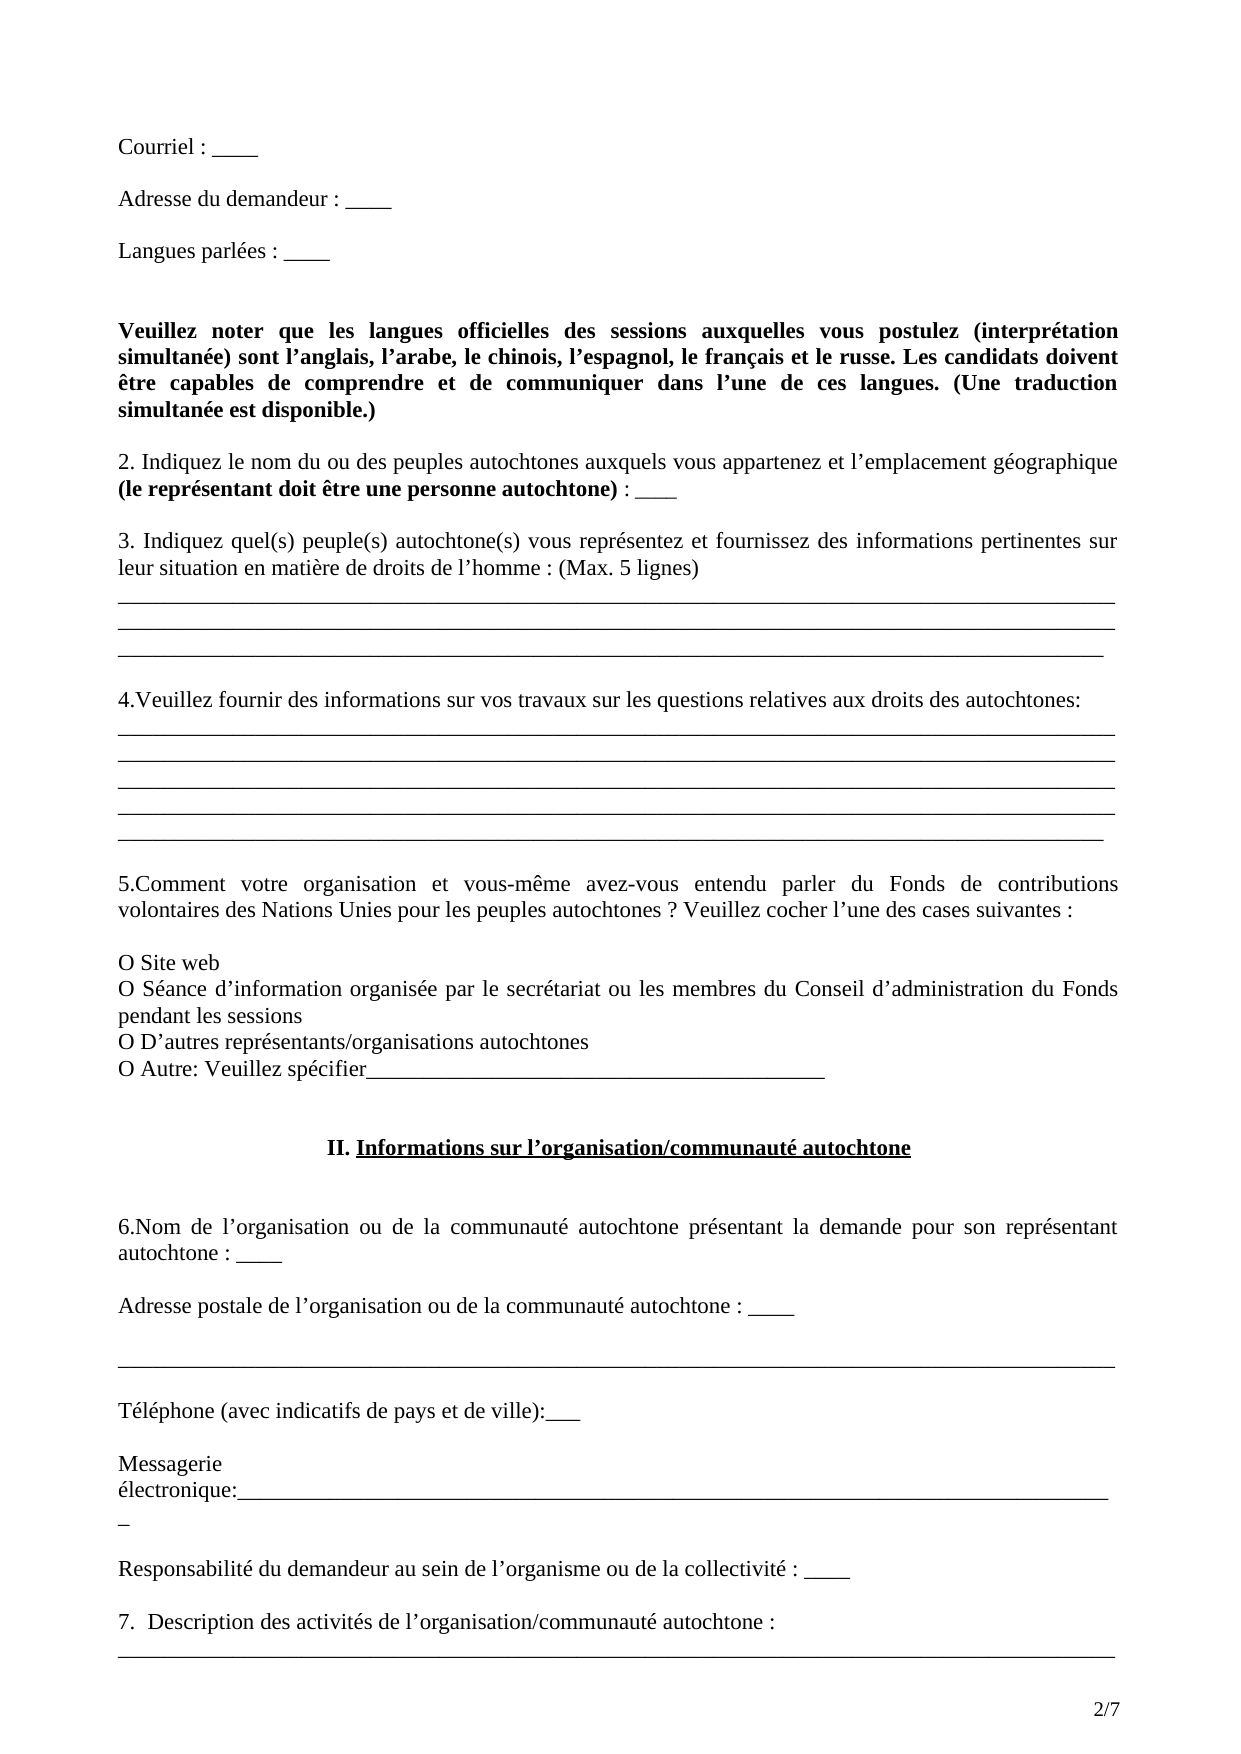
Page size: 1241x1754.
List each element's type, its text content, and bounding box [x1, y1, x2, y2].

text ____________________________________________________________________________________________________________________________________________________________________________________________________________________________________________________________________ [118, 580, 1120, 659]
text 2. Indiquez le nom du ou des peuples autochtones auxquels vous appartenez et l’emplacement géographique (le représentant doit être une personne autochtone) : ____ [118, 448, 1120, 501]
text 5.Comment votre organisation et vous-même avez-vous entendu parler du Fonds de contributions volontaires des Nations Unies pour les peuples autochtones ? Veuillez cocher l’une des cases suivantes : [118, 870, 1120, 923]
text Téléphone (avec indicatifs de pays et de ville):___ [118, 1397, 1120, 1423]
text Adresse du demandeur : ____ [118, 185, 1120, 211]
text O Séance d’information organisée par le secrétariat ou les membres du Conseil d’administration du Fonds pendant les sessions [118, 976, 1120, 1028]
text O D’autres représentants/organisations autochtones [118, 1028, 1120, 1054]
text Langues parlées : ____ [118, 238, 1120, 264]
list Description des activités de l’organisation/communauté autochtone : [118, 1608, 1120, 1634]
text O Autre: Veuillez spécifier________________________________________ [118, 1054, 1120, 1081]
text 3. Indiquez quel(s) peuple(s) autochtone(s) vous représentez et fournissez des informations pertinentes sur leur situation en matière de droits de l’homme : (Max. 5 lignes) [118, 527, 1120, 580]
text O Site web [118, 949, 1120, 976]
text __________________________________________________________________________________________________________________________________________________________________________________________________________________________________________________________________________________________________________________________________________________________________________________________________________________________________________________ [118, 712, 1120, 844]
text Adresse postale de l’organisation ou de la communauté autochtone : ____ [118, 1292, 1120, 1318]
text Responsabilité du demandeur au sein de l’organisme ou de la collectivité : ____ [118, 1555, 1120, 1582]
text Veuillez noter que les langues officielles des sessions auxquelles vous postulez (interprétation simultanée) sont l’anglais, l’arabe, le chinois, l’espagnol, le français et le russe. Les candidats doivent être capables de comprendre et de communiquer dans l’une de ces langues. (Une traduction simultanée est disponible.) [118, 317, 1120, 422]
text 6.Nom de l’organisation ou de la communauté autochtone présentant la demande pour son représentant autochtone : ____ [118, 1213, 1120, 1265]
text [118, 1634, 1120, 1661]
text Messagerie électronique:_____________________________________________________________________________ [118, 1450, 1120, 1529]
text II. Informations sur l’organisation/communauté autochtone [118, 1134, 1120, 1160]
text _______________________________________________________________________________________ [118, 1344, 1120, 1371]
text Courriel : ____ [118, 133, 1120, 159]
text 4.Veuillez fournir des informations sur vos travaux sur les questions relatives aux droits des autochtones: [118, 686, 1120, 712]
